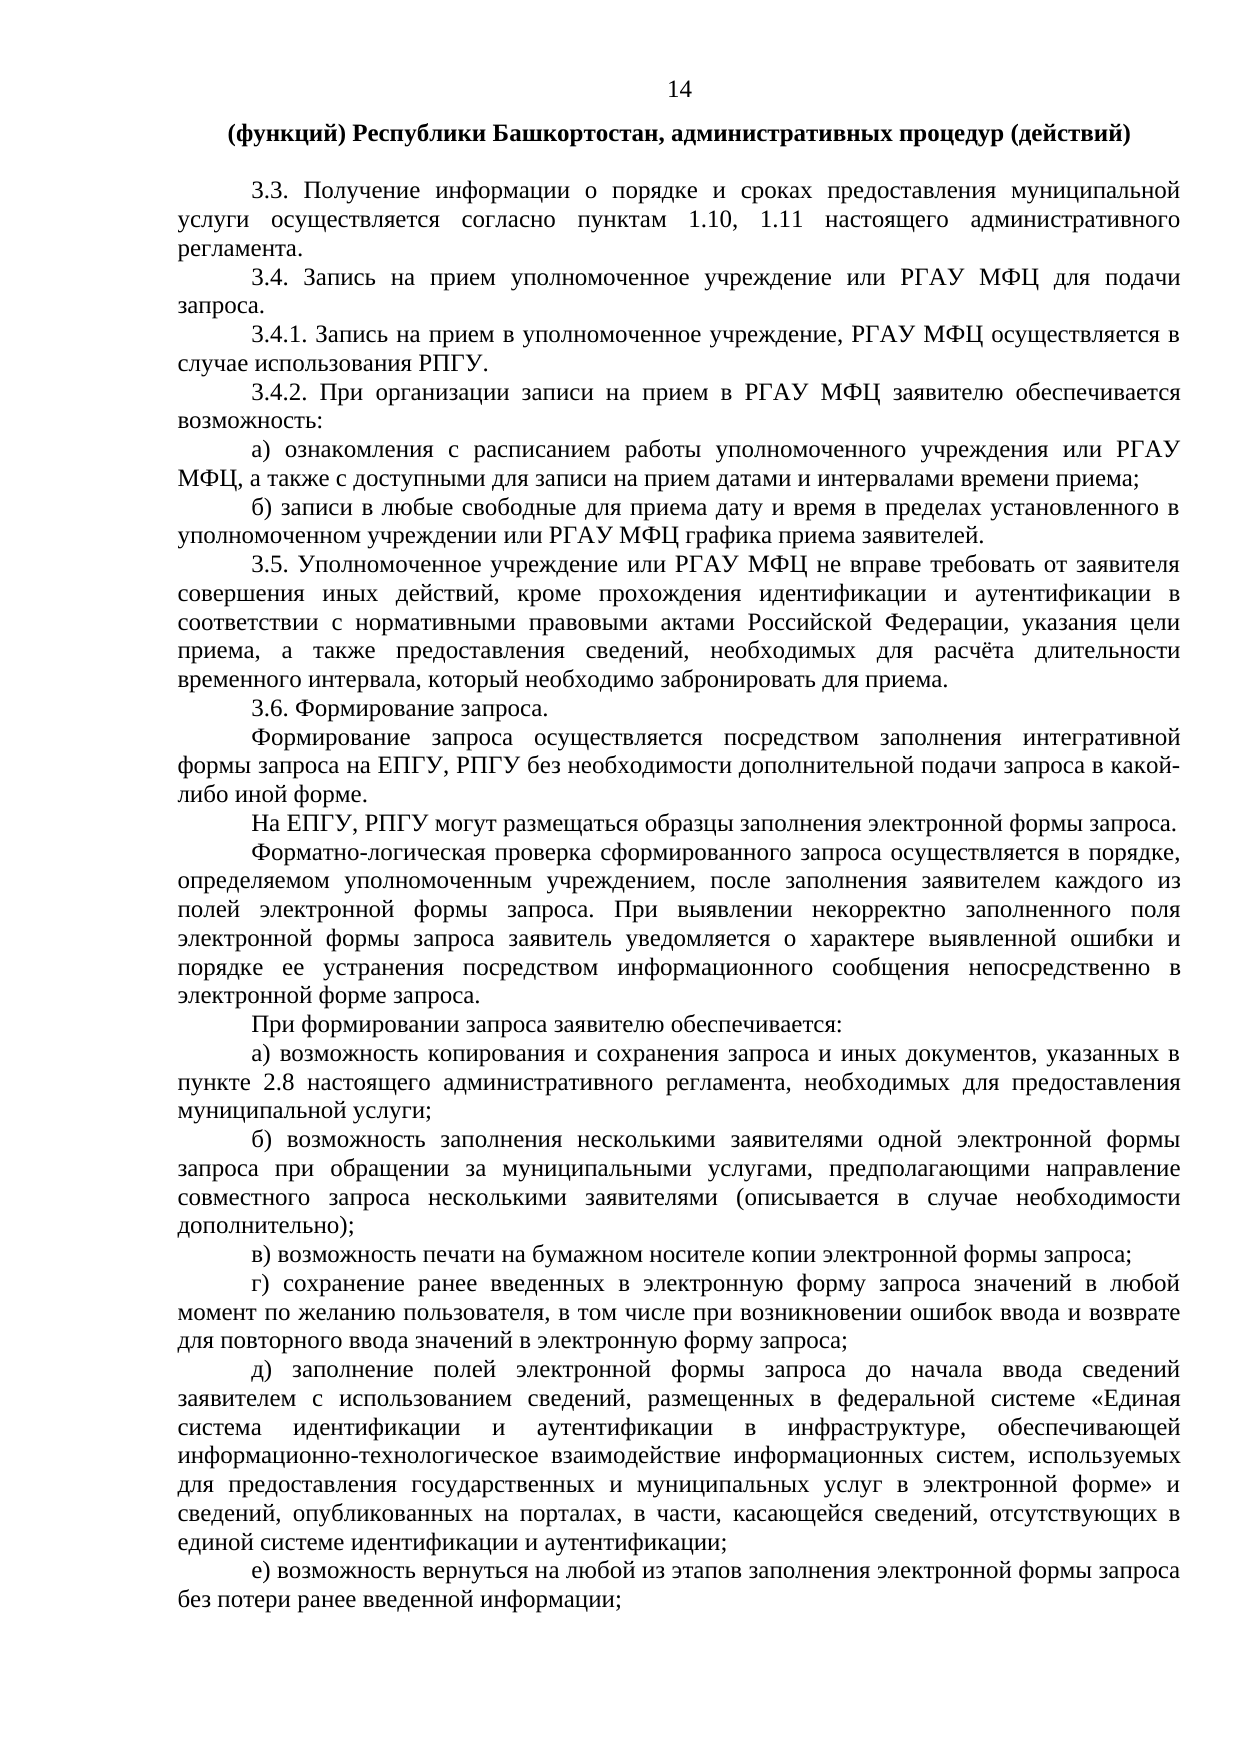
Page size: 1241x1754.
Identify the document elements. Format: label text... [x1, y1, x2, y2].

text 3.4.1. Запись на прием в уполномоченное учреждение, РГАУ МФЦ осуществляется в случае использования РПГУ. [177, 319, 1181, 377]
text При формировании запроса заявителю обеспечивается: [177, 1009, 1181, 1038]
text 3.5. Уполномоченное учреждение или РГАУ МФЦ не вправе требовать от заявителя совершения иных действий, кроме прохождения идентификации и аутентификации в соответствии с нормативными правовыми актами Российской Федерации, указания цели приема, а также предоставления сведений, необходимых для расчёта длительности временного интервала, который необходимо забронировать для приема. [177, 549, 1181, 693]
text 3.4.2. При организации записи на прием в РГАУ МФЦ заявителю обеспечивается возможность: [177, 377, 1181, 434]
text б) записи в любые свободные для приема дату и время в пределах установленного в уполномоченном учреждении или РГАУ МФЦ графика приема заявителей. [177, 492, 1181, 549]
text д) заполнение полей электронной формы запроса до начала ввода сведений заявителем с использованием сведений, размещенных в федеральной системе «Единая система идентификации и аутентификации в инфраструктуре, обеспечивающей информационно-технологическое взаимодействие информационных систем, используемых для предоставления государственных и муниципальных услуг в электронной форме» и сведений, опубликованных на порталах, в части, касающейся сведений, отсутствующих в единой системе идентификации и аутентификации; [177, 1354, 1181, 1556]
text Формирование запроса осуществляется посредством заполнения интегративной формы запроса на ЕПГУ, РПГУ без необходимости дополнительной подачи запроса в какой-либо иной форме. [177, 722, 1181, 808]
text г) сохранение ранее введенных в электронную форму запроса значений в любой момент по желанию пользователя, в том числе при возникновении ошибок ввода и возврате для повторного ввода значений в электронную форму запроса; [177, 1268, 1181, 1354]
text Форматно-логическая проверка сформированного запроса осуществляется в порядке, определяемом уполномоченным учреждением, после заполнения заявителем каждого из полей электронной формы запроса. При выявлении некорректно заполненного поля электронной формы запроса заявитель уведомляется о характере выявленной ошибки и порядке ее устранения посредством информационного сообщения непосредственно в электронной форме запроса. [177, 837, 1181, 1009]
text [177, 118, 1181, 147]
text 3.3. Получение информации о порядке и сроках предоставления муниципальной услуги осуществляется согласно пунктам 1.10, 1.11 настоящего административного регламента. [177, 176, 1181, 262]
text а) ознакомления с расписанием работы уполномоченного учреждения или РГАУ МФЦ, а также с доступными для записи на прием датами и интервалами времени приема; [177, 434, 1181, 492]
text На ЕПГУ, РПГУ могут размещаться образцы заполнения электронной формы запроса. [177, 808, 1181, 837]
text в) возможность печати на бумажном носителе копии электронной формы запроса; [177, 1239, 1181, 1268]
text е) возможность вернуться на любой из этапов заполнения электронной формы запроса без потери ранее введенной информации; [177, 1556, 1181, 1613]
text б) возможность заполнения несколькими заявителями одной электронной формы запроса при обращении за муниципальными услугами, предполагающими направление совместного запроса несколькими заявителями (описывается в случае необходимости дополнительно); [177, 1124, 1181, 1239]
text а) возможность копирования и сохранения запроса и иных документов, указанных в пункте 2.8 настоящего административного регламента, необходимых для предоставления муниципальной услуги; [177, 1038, 1181, 1124]
text 3.4. Запись на прием уполномоченное учреждение или РГАУ МФЦ для подачи запроса. [177, 262, 1181, 319]
text 3.6. Формирование запроса. [177, 693, 1181, 722]
